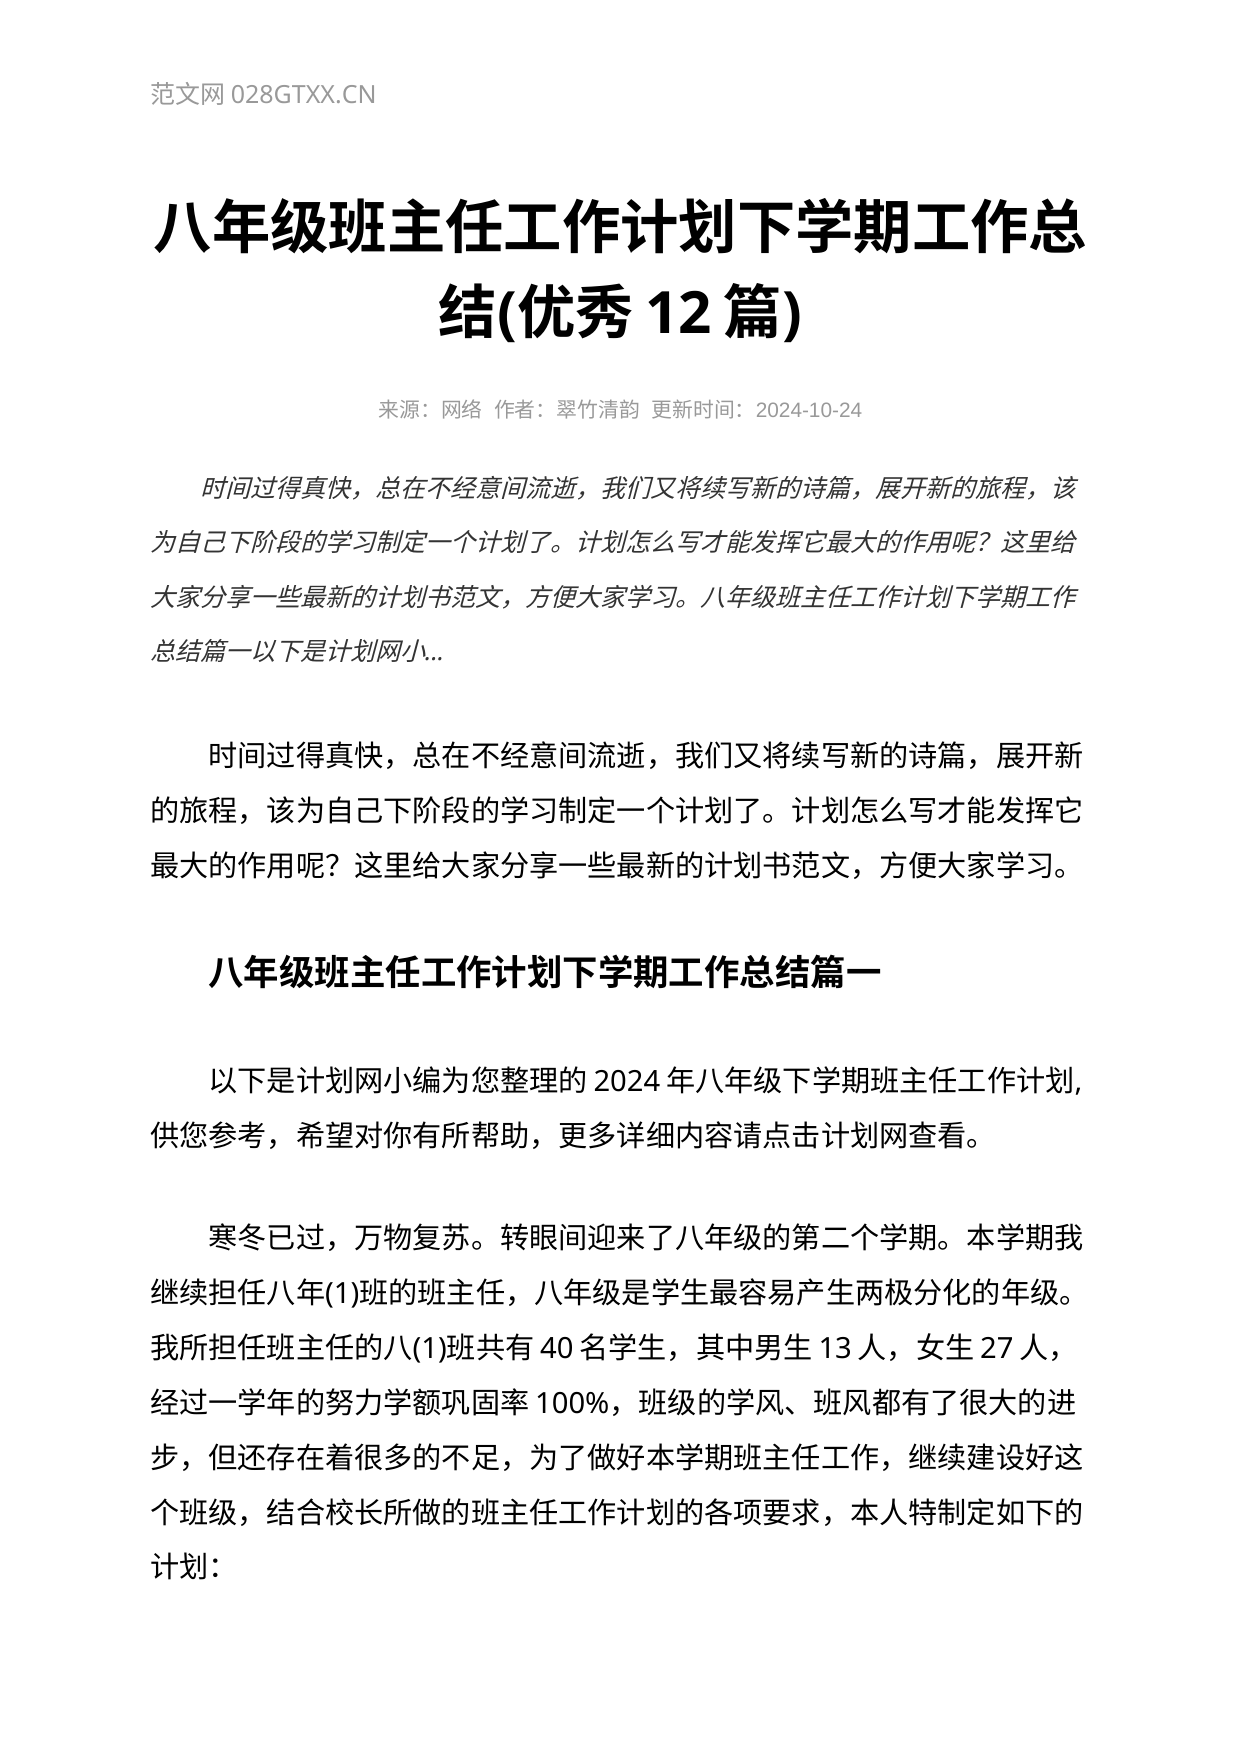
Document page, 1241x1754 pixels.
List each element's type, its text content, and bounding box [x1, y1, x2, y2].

text 时间过得真快，总在不经意间流逝，我们又将续写新的诗篇，展开新的旅程，该为自己下阶段的学习制定一个计划了。计划怎么写才能发挥它最大的作用呢？这里给大家分享一些最新的计划书范文，方便大家学习。八年级班主任工作计划下学期工作总结篇一以下是计划网小... [150, 468, 1090, 668]
text 以下是计划网小编为您整理的2024年八年级下学期班主任工作计划,供您参考，希望对你有所帮助，更多详细内容请点击计划网查看。 [150, 1058, 1090, 1155]
text 八年级班主任工作计划下学期工作总结篇一 [150, 944, 1090, 995]
text 来源：网络 作者：翠竹清韵 更新时间：2024-10-24 [150, 397, 1090, 421]
text 时间过得真快，总在不经意间流逝，我们又将续写新的诗篇，展开新的旅程，该为自己下阶段的学习制定一个计划了。计划怎么写才能发挥它最大的作用呢？这里给大家分享一些最新的计划书范文，方便大家学习。 [150, 733, 1090, 885]
subtitle 八年级班主任工作计划下学期工作总结(优秀12篇) [150, 181, 1090, 351]
text 寒冬已过，万物复苏。转眼间迎来了八年级的第二个学期。本学期我继续担任八年(1)班的班主任，八年级是学生最容易产生两极分化的年级。我所担任班主任的八(1)班共有40名学生，其中男生13人，女生27人，经过一学年的努力学额巩固率100%，班级的学风、班风都有了很大的进步，但还存在着很多的不足，为了做好本学期班主任工作，继续建设好这个班级，结合校长所做的班主任工作计划的各项要求，本人特制定如下的计划： [150, 1214, 1090, 1586]
